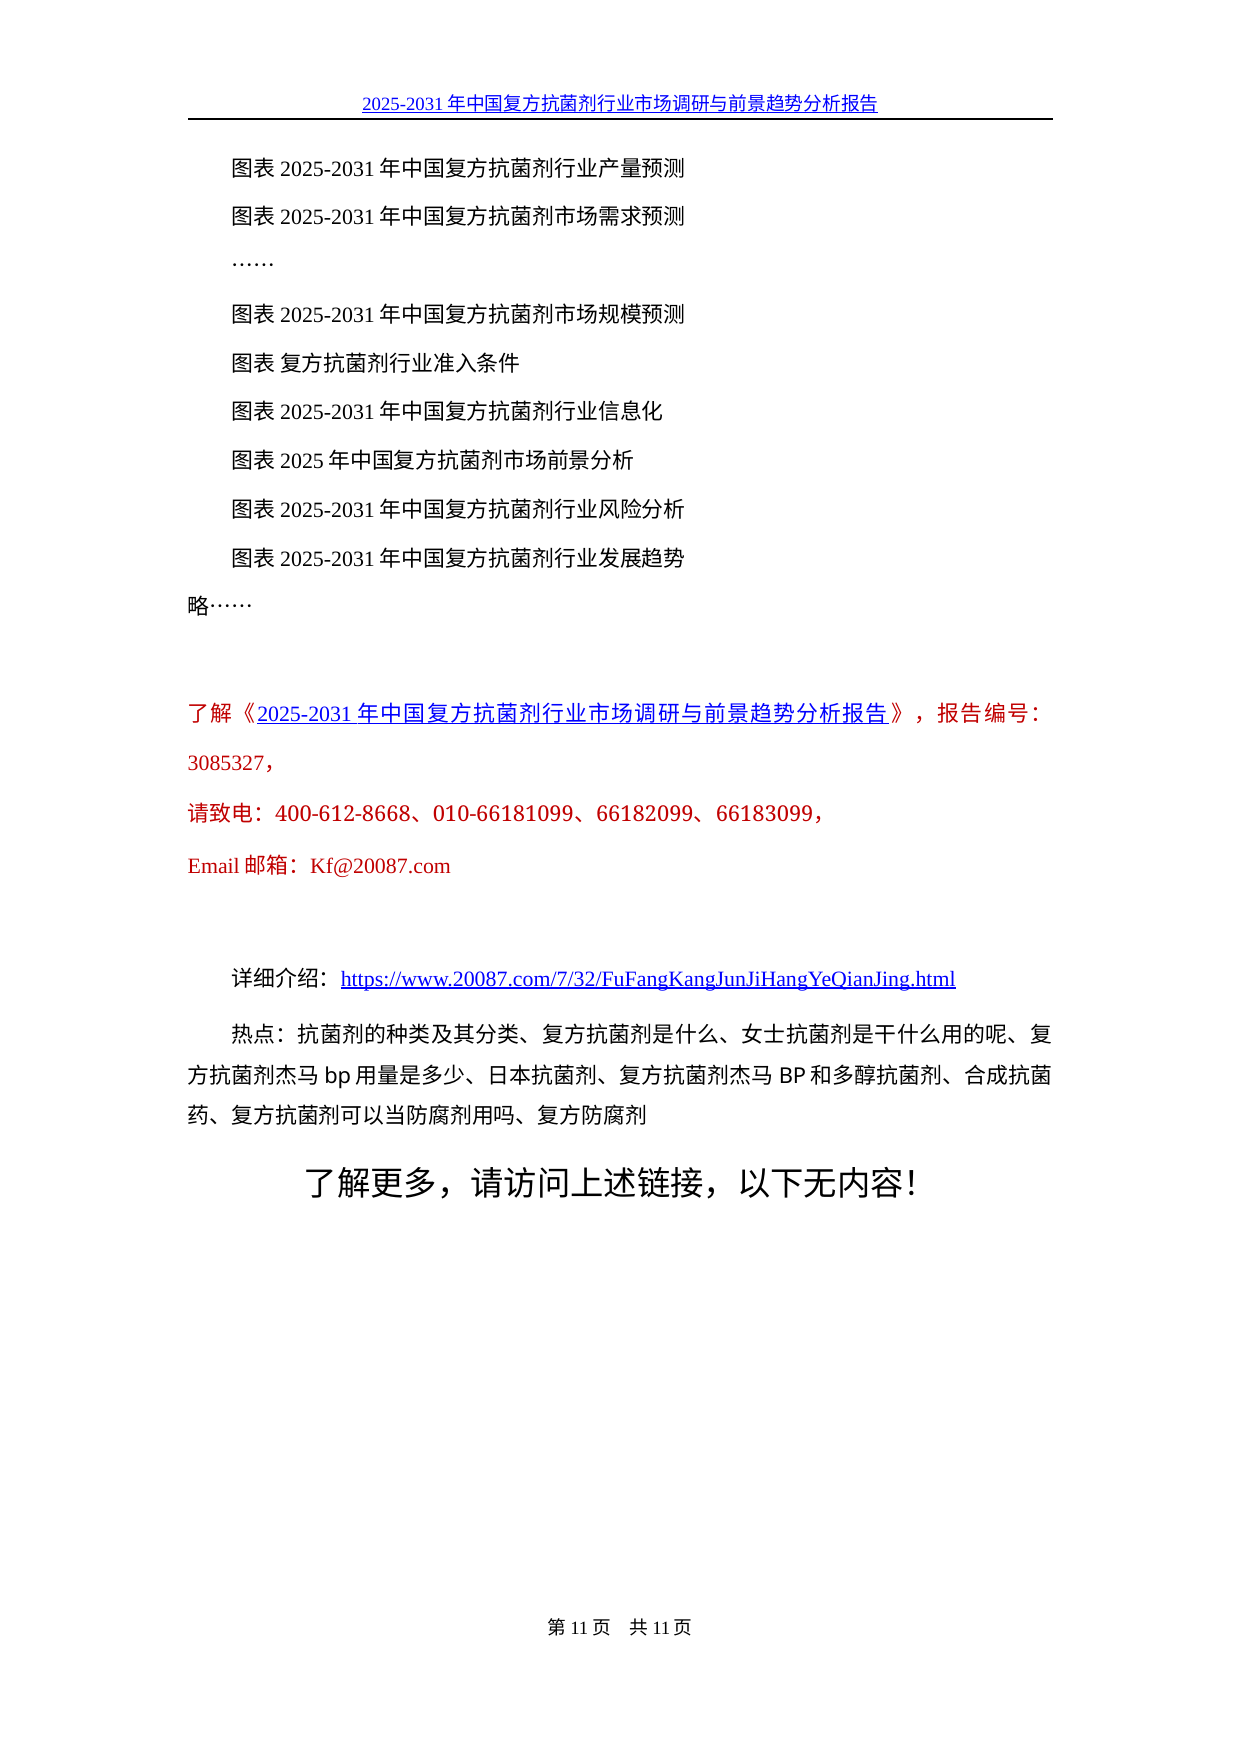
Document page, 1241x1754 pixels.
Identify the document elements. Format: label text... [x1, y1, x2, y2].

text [187, 150, 1053, 621]
text 热点：抗菌剂的种类及其分类、复方抗菌剂是什么、女士抗菌剂是干什么用的呢、复方抗菌剂杰马bp用量是多少、日本抗菌剂、复方抗菌剂杰马BP和多醇抗菌剂、合成抗菌药、复方抗菌剂可以当防腐剂用吗、复方防腐剂 [187, 1017, 1053, 1131]
text 详细介绍：https://www.20087.com/7/32/FuFangKangJunJiHangYeQianJing.html [187, 960, 1053, 993]
text 了解《2025-2031年中国复方抗菌剂行业市场调研与前景趋势分析报告》，报告编号：3085327， [187, 695, 1053, 777]
title 了解更多，请访问上述链接，以下无内容！ [187, 1148, 1053, 1213]
text 请致电：400-612-8668、010-66181099、66182099、66183099， [187, 796, 1053, 828]
text Email邮箱：Kf@20087.com [187, 847, 1053, 880]
